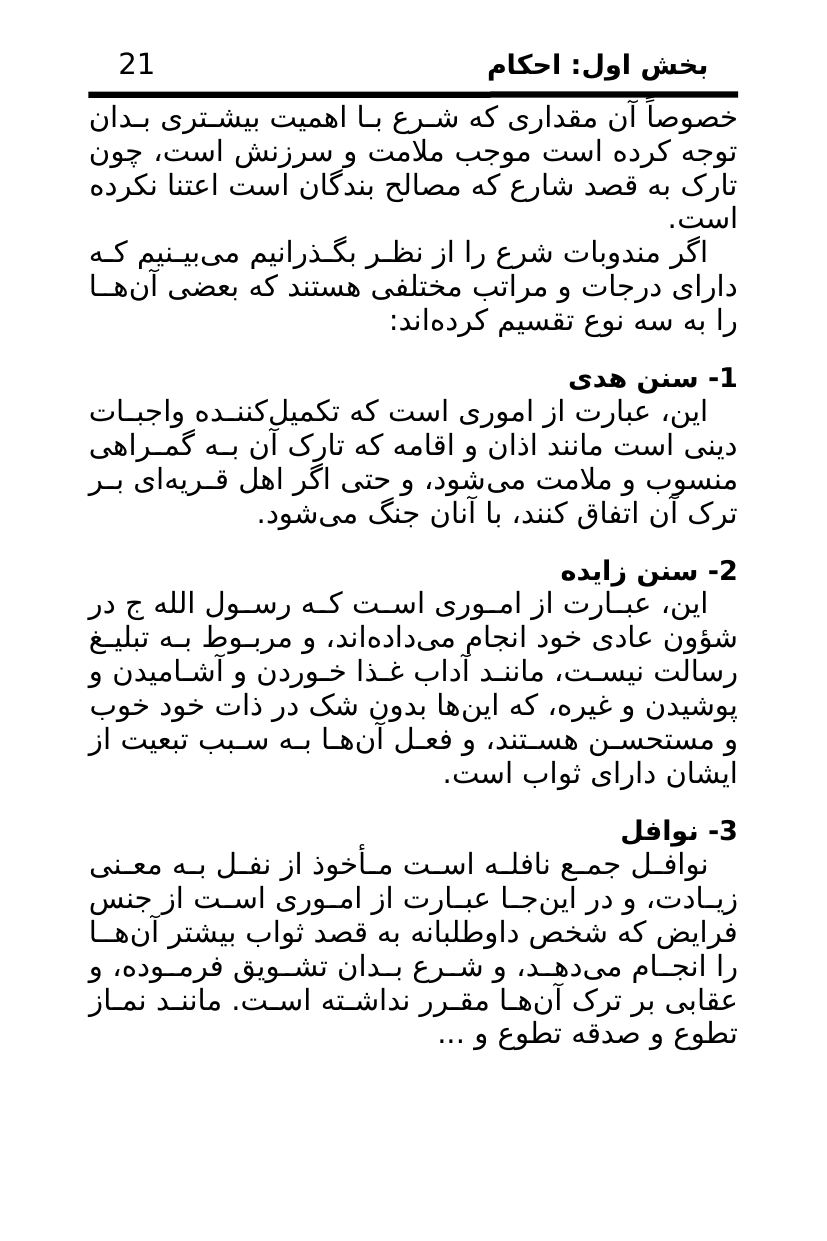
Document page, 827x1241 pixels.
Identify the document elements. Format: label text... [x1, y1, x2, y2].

text 1- سنن هدی [89, 363, 738, 394]
text این، عبارت از اموری است که تکمیل‌کننده واجبات دینی است مانند اذان و اقامه که تارک آن به گمراهی منسوب و ملامت می‌شود، و حتی اگر اهل قریه‌ای بر ترک آن اتفاق کنند، با آنان جنگ می‌شود. [89, 394, 738, 530]
text 3- نوافل [89, 815, 738, 847]
text این، عبارت از اموری است که رسول الله ج در شؤون عادی خود انجام می‌داده‌اند، و مربوط به تبلیغ رسالت نیست، مانند آداب غذا خوردن و آشامیدن و پوشیدن و غیره، که این‌ها بدون شک در ذات خود خوب و مستحسن هستند، و فعل آن‌ها به سبب تبعیت از ایشان دارای ثواب است. [89, 587, 738, 790]
text اگر مندوبات شرع را از نظر بگذرانیم می‌بینیم که دارای درجات و مراتب مختلفی هستند که بعضی آن‌ها را به سه نوع تقسیم کرده‌اند‌: [89, 236, 738, 338]
text 2- سنن زایده [89, 555, 738, 587]
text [89, 100, 738, 236]
text نوافل جمع نافله است مأخوذ از نفل به معنی زیادت، و در این‌جا عبارت از اموری است از جنس فرایض که شخص داوطلبانه به قصد ثواب بیشتر آن‌ها را انجام می‌دهد، و شرع بدان تشویق فرموده، و عقابی بر ترک آن‌ها مقرر نداشته است. مانند نماز تطوع و صدقه تطوع و ... [89, 847, 738, 1051]
